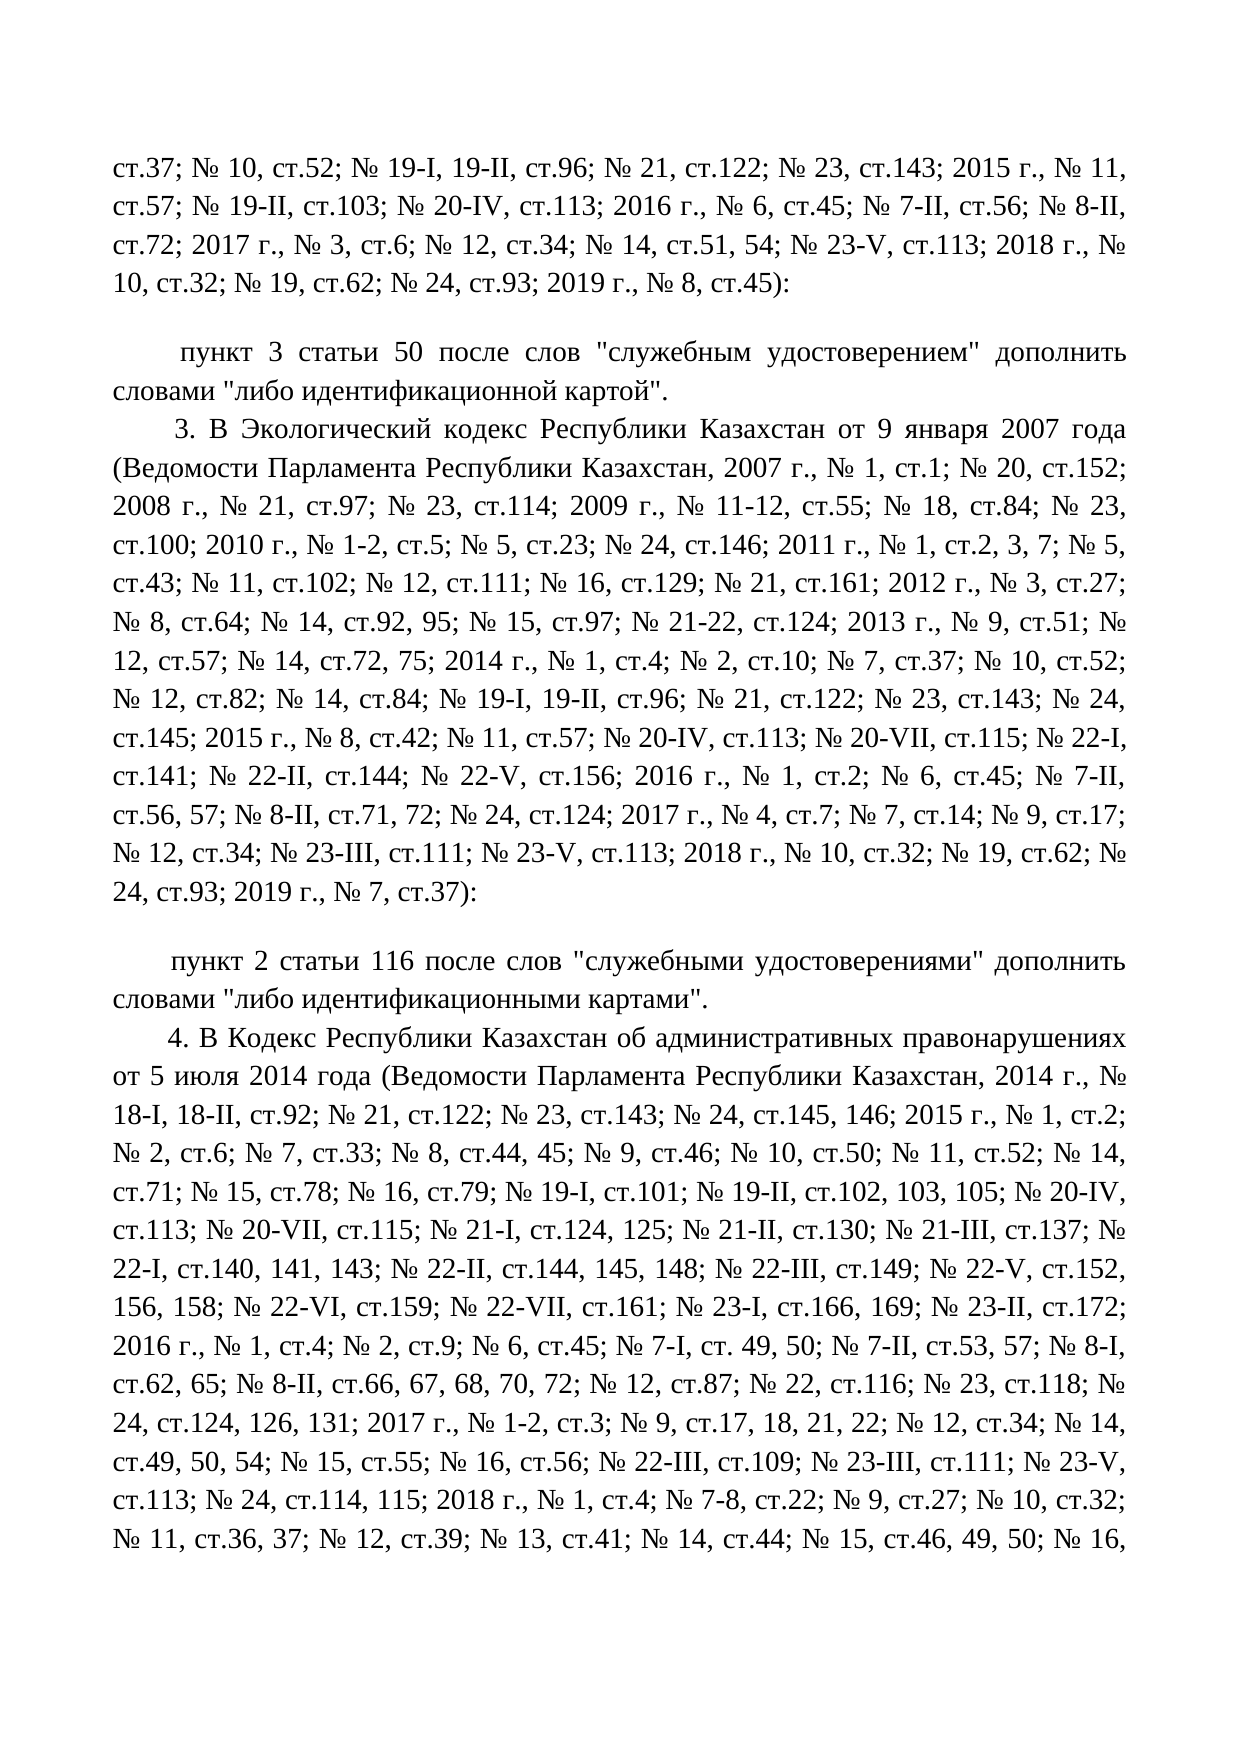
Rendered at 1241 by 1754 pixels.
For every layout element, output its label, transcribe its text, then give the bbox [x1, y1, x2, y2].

text пункт 2 статьи 116 после слов "служебными удостоверениями" дополнить словами "либо идентификационными картами". [112, 943, 1128, 1015]
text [112, 150, 1128, 299]
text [112, 1020, 1128, 1554]
text пункт 3 статьи 50 после слов "служебным удостоверением" дополнить словами "либо идентификационной картой". [112, 334, 1128, 406]
text 3. В Экологический кодекс Республики Казахстан от 9 января 2007 года (Ведомости Парламента Республики Казахстан, 2007 г., № 1, ст.1; № 20, ст.152; 2008 г., № 21, ст.97; № 23, ст.114; 2009 г., № 11-12, ст.55; № 18, ст.84; № 23, ст.100; 2010 г., № 1-2, ст.5; № 5, ст.23; № 24, ст.146; 2011 г., № 1, ст.2, 3, 7; № 5, ст.43; № 11, ст.102; № 12, ст.111; № 16, ст.129; № 21, ст.161; 2012 г., № 3, ст.27; № 8, ст.64; № 14, ст.92, 95; № 15, ст.97; № 21-22, ст.124; 2013 г., № 9, ст.51; № 12, ст.57; № 14, ст.72, 75; 2014 г., № 1, ст.4; № 2, ст.10; № 7, ст.37; № 10, ст.52; № 12, ст.82; № 14, ст.84; № 19-I, 19-II, ст.96; № 21, ст.122; № 23, ст.143; № 24, ст.145; 2015 г., № 8, ст.42; № 11, ст.57; № 20-IV, ст.113; № 20-VII, ст.115; № 22-I, ст.141; № 22-II, ст.144; № 22-V, ст.156; 2016 г., № 1, ст.2; № 6, ст.45; № 7-II, ст.56, 57; № 8-II, ст.71, 72; № 24, ст.124; 2017 г., № 4, ст.7; № 7, ст.14; № 9, ст.17; № 12, ст.34; № 23-III, ст.111; № 23-V, ст.113; 2018 г., № 10, ст.32; № 19, ст.62; № 24, ст.93; 2019 г., № 7, ст.37): [112, 411, 1128, 907]
